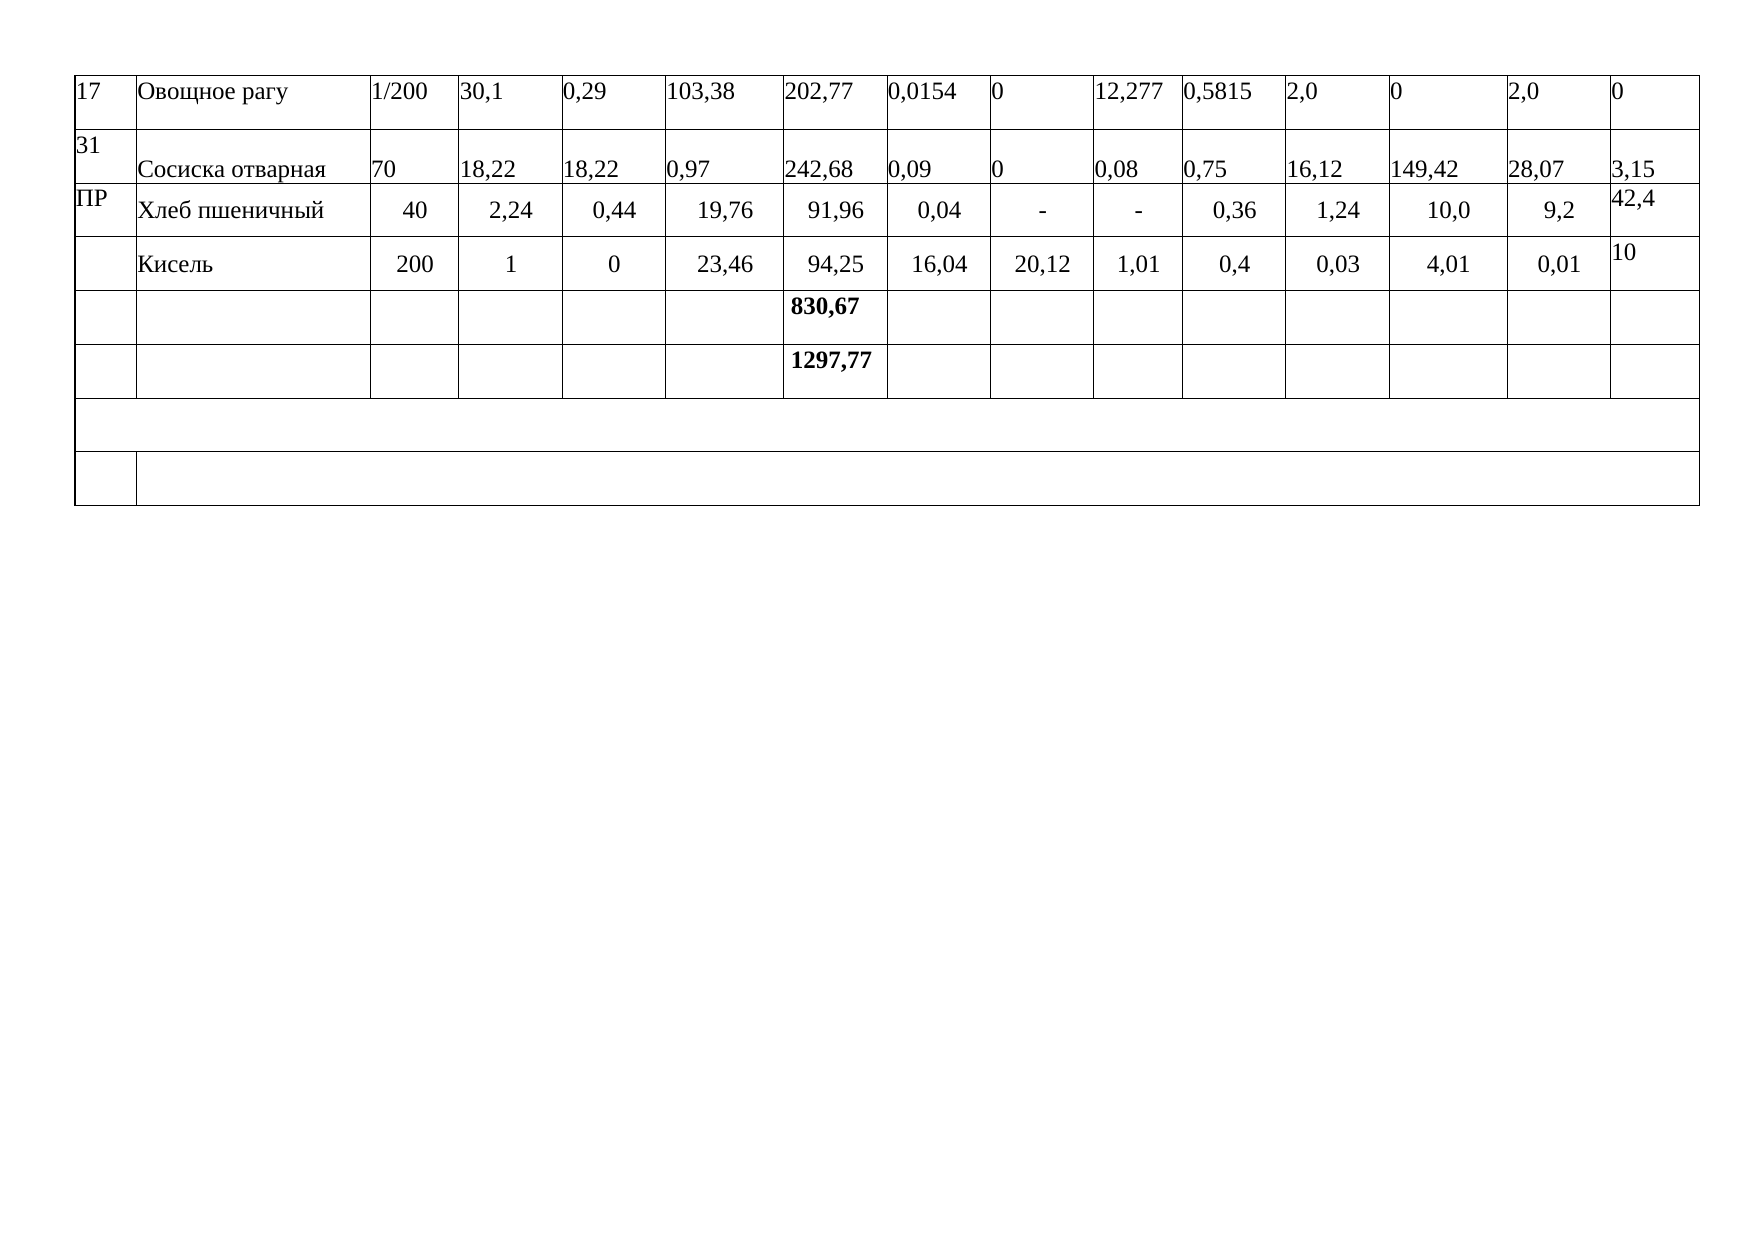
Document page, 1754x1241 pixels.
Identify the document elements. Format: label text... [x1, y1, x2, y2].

table_cell 19,76 [666, 184, 783, 236]
table_cell 4,01 [1390, 237, 1507, 290]
table_cell 23,46 [666, 237, 783, 290]
table_cell 1/200 [371, 76, 458, 129]
table_cell 0 [1611, 76, 1699, 129]
table_cell 28,07 [1508, 130, 1610, 182]
table_cell 0,09 [888, 130, 990, 182]
table_cell Сосиска отварная [137, 130, 370, 182]
table_cell 0,08 [1094, 130, 1182, 182]
table_cell 42,4 [1611, 184, 1699, 236]
table_cell 0,29 [563, 76, 665, 129]
table_cell 0,04 [888, 184, 990, 236]
table_cell [76, 452, 136, 505]
table_cell [1611, 291, 1699, 344]
table_cell [666, 345, 783, 397]
table_cell 200 [371, 237, 458, 290]
table_cell 16,12 [1286, 130, 1389, 182]
table_cell [888, 291, 990, 344]
table_cell 103,38 [666, 76, 783, 129]
table_cell 3,15 [1611, 130, 1699, 182]
table_cell [76, 291, 136, 344]
table_cell 94,25 [784, 237, 887, 290]
table_cell 1,24 [1286, 184, 1389, 236]
table_cell 0,01 [1508, 237, 1610, 290]
table_cell [666, 291, 783, 344]
table_cell 2,24 [459, 184, 562, 236]
table_cell 0,0154 [888, 76, 990, 129]
table_cell [1700, 183, 1736, 236]
table_cell 0 [1390, 76, 1507, 129]
table_cell [1094, 291, 1182, 344]
table_cell 18,22 [563, 130, 665, 182]
table_cell [1700, 451, 1736, 505]
table_cell 0 [991, 76, 1093, 129]
table_cell ПР [76, 184, 136, 236]
table_cell 17 [76, 76, 136, 129]
table_cell [1094, 345, 1182, 397]
table_cell [1390, 291, 1507, 344]
table_cell 202,77 [784, 76, 887, 129]
table_cell 0,4 [1183, 237, 1285, 290]
table_cell [1700, 290, 1736, 344]
table_cell [563, 345, 665, 397]
table_cell Кисель [137, 237, 370, 290]
table_cell [371, 291, 458, 344]
table_cell 1 [459, 237, 562, 290]
table_cell Овощное рагу [137, 76, 370, 129]
table_cell 0,97 [666, 130, 783, 182]
table_cell [1508, 345, 1610, 397]
table_cell [76, 399, 1699, 451]
table_cell [1183, 345, 1285, 397]
table_cell 20,12 [991, 237, 1093, 290]
table_cell 0,75 [1183, 130, 1285, 182]
table_cell 0 [563, 237, 665, 290]
table_cell 0,03 [1286, 237, 1389, 290]
table_cell 0 [991, 130, 1093, 182]
table_cell [991, 345, 1093, 397]
table_cell 0,36 [1183, 184, 1285, 236]
table_cell [137, 291, 370, 344]
table_cell [459, 291, 562, 344]
table_cell 70 [371, 130, 458, 182]
table_cell [1183, 291, 1285, 344]
table_cell 1,01 [1094, 237, 1182, 290]
table_cell 9,2 [1508, 184, 1610, 236]
table_cell [1700, 236, 1736, 290]
table_cell 149,42 [1390, 130, 1507, 182]
table_cell [76, 237, 136, 290]
table_cell [888, 345, 990, 397]
table_cell 2,0 [1508, 76, 1610, 129]
table_cell [1286, 345, 1389, 397]
table_cell [137, 345, 370, 397]
table_cell [1286, 291, 1389, 344]
table_cell [76, 345, 136, 397]
table_cell - [991, 184, 1093, 236]
table_cell 2,0 [1286, 76, 1389, 129]
table_cell [459, 345, 562, 397]
table_cell 1297,77 [784, 345, 887, 397]
table_cell [137, 452, 1699, 505]
table_cell [1700, 398, 1736, 451]
table_cell 10,0 [1390, 184, 1507, 236]
table_cell 31 [76, 130, 136, 182]
table_cell [1700, 75, 1736, 129]
table_cell [563, 291, 665, 344]
table_cell [1508, 291, 1610, 344]
table_cell 91,96 [784, 184, 887, 236]
table_cell 30,1 [459, 76, 562, 129]
table_cell [1700, 129, 1736, 182]
table_cell [1611, 345, 1699, 397]
table_cell 10 [1611, 237, 1699, 290]
table_cell 40 [371, 184, 458, 236]
table_cell [1390, 345, 1507, 397]
table_cell [991, 291, 1093, 344]
table_cell [1700, 344, 1736, 397]
table_cell 16,04 [888, 237, 990, 290]
table_cell 18,22 [459, 130, 562, 182]
table_cell - [1094, 184, 1182, 236]
table_cell 0,5815 [1183, 76, 1285, 129]
table_cell 12,277 [1094, 76, 1182, 129]
table_cell 830,67 [784, 291, 887, 344]
table_cell [371, 345, 458, 397]
table_cell 0,44 [563, 184, 665, 236]
table_cell 242,68 [784, 130, 887, 182]
table_cell Хлеб пшеничный [137, 184, 370, 236]
